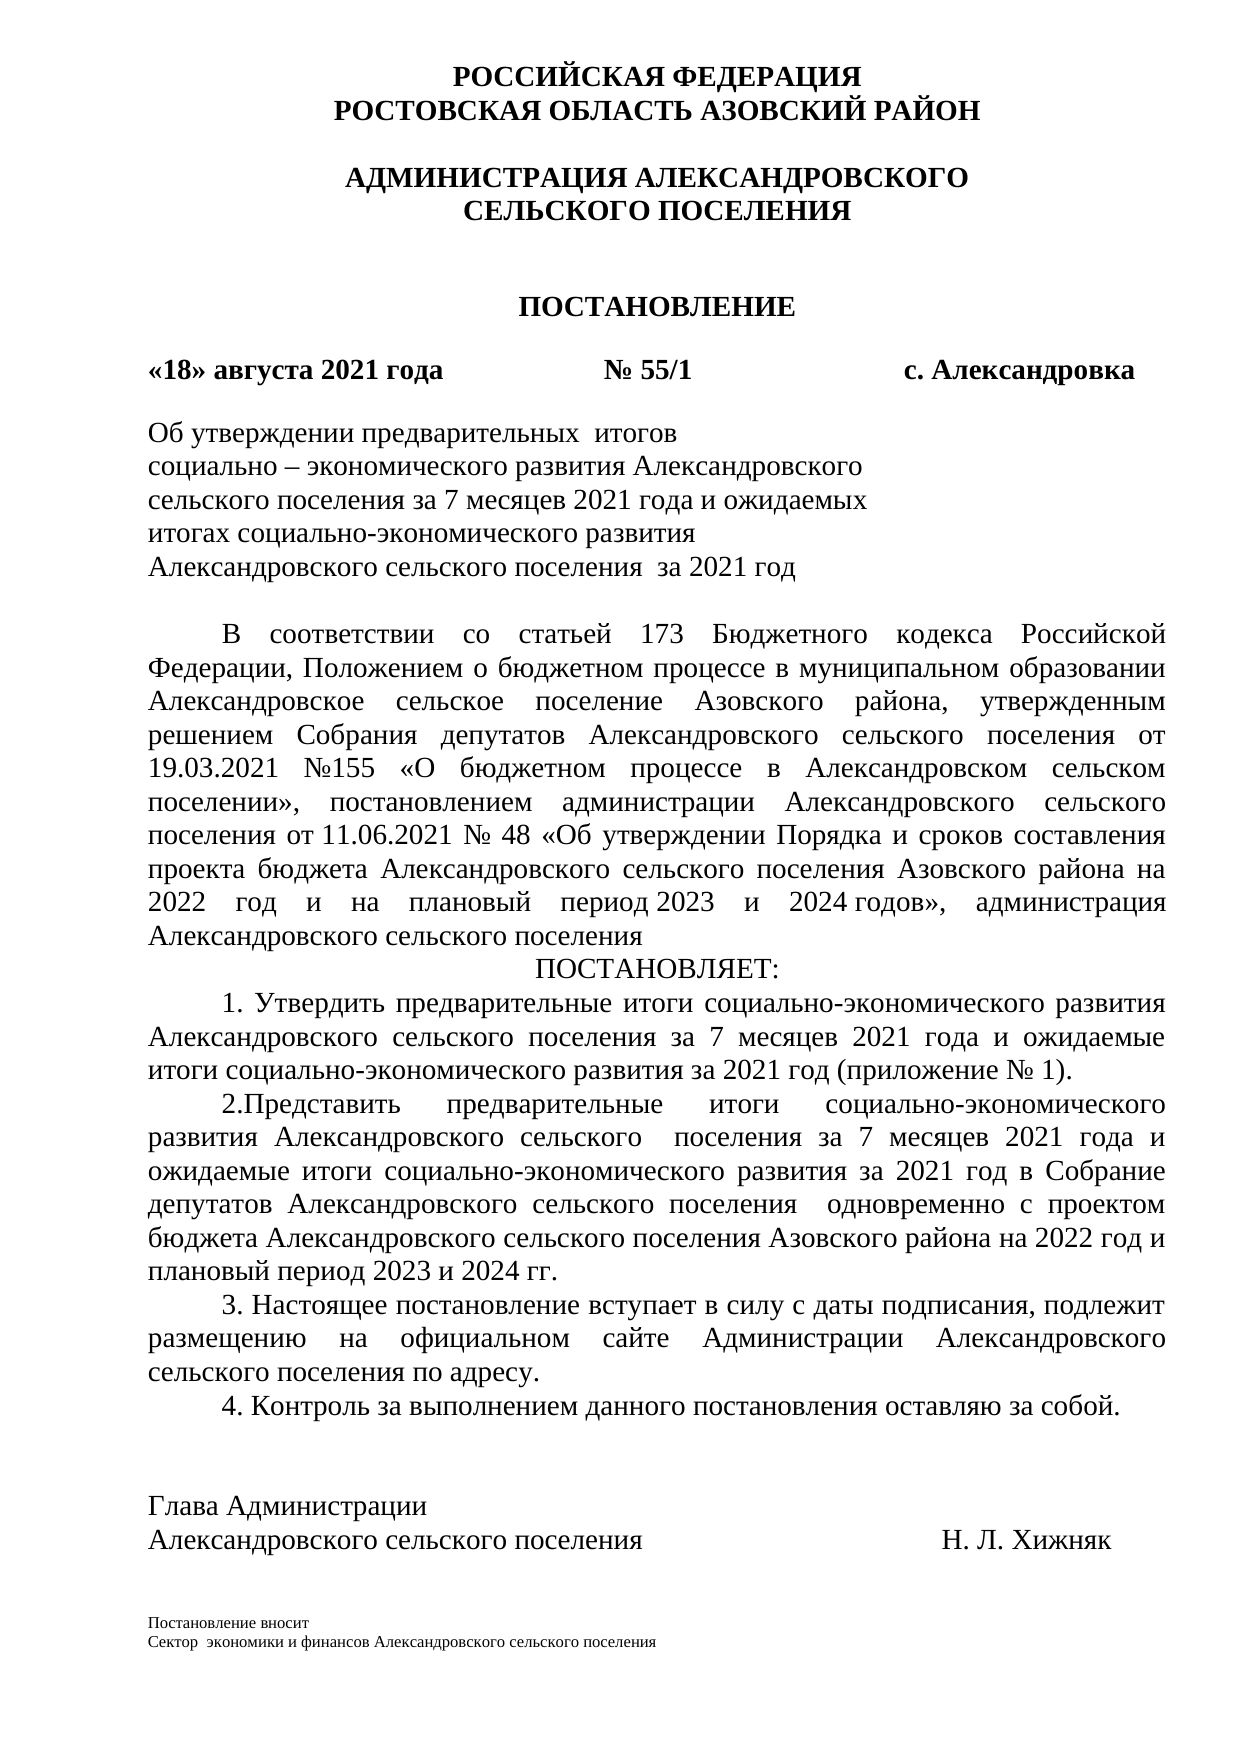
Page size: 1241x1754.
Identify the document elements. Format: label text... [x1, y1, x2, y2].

text РОСТОВСКАЯ ОБЛАСТЬ АЗОВСКИЙ РАЙОН [148, 93, 1167, 126]
text Глава Администрации [148, 1488, 1167, 1522]
text 1. Утвердить предварительные итоги социально-экономического развития Александровского сельского поселения за 7 месяцев 2021 года и ожидаемые итоги социально-экономического развития за 2021 год (приложение № 1). [148, 985, 1167, 1086]
text сельского поселения за 7 месяцев 2021 года и ожидаемых [148, 482, 1167, 516]
text Об утверждении предварительных итогов [148, 415, 1167, 448]
text РОССИЙСКАЯ ФЕДЕРАЦИЯ [148, 59, 1167, 93]
text итогах социально-экономического развития [148, 516, 1167, 549]
title 3. Настоящее постановление вступает в силу с даты подписания, подлежит размещению на официальном сайте Администрации Александровского сельского поселения по адресу. [148, 1287, 1167, 1388]
text В соответствии со статьей 173 Бюджетного кодекса Российской Федерации, Положением о бюджетном процессе в муниципальном образовании Александровское сельское поселение Азовского района, утвержденным решением Собрания депутатов Александровского сельского поселения от 19.03.2021 №155 «О бюджетном процессе в Александровском сельском поселении», постановлением администрации Александровского сельского поселения от 11.06.2021 № 48 «Об утверждении Порядка и сроков составления проекта бюджета Александровского сельского поселения Азовского района на 2022 год и на плановый период 2023 и 2024 годов», администрация Александровского сельского поселения [148, 616, 1167, 952]
text СЕЛЬСКОГО ПОСЕЛЕНИЯ [148, 193, 1167, 227]
text АДМИНИСТРАЦИЯ АЛЕКСАНДРОВСКОГО [148, 160, 1167, 193]
text 4. Контроль за выполнением данного постановления оставляю за собой. [148, 1388, 1167, 1421]
text Сектор экономики и финансов Александровского сельского поселения [148, 1632, 1167, 1651]
text ПОСТАНОВЛЯЕТ: [148, 952, 1167, 985]
text «18» августа 2021 года № 55/1 с. Александровка [148, 352, 1167, 386]
text ПОСТАНОВЛЕНИЕ [148, 289, 1167, 323]
text 2.Представить предварительные итоги социально-экономического развития Александровского сельского поселения за 7 месяцев 2021 года и ожидаемые итоги социально-экономического развития за 2021 год в Собрание депутатов Александровского сельского поселения одновременно с проектом бюджета Александровского сельского поселения Азовского района на 2022 год и плановый период 2023 и 2024 гг. [148, 1086, 1167, 1287]
text Александровского сельского поселения за 2021 год [148, 549, 1167, 583]
text Александровского сельского поселения Н. Л. Хижняк [148, 1522, 1167, 1555]
text социально – экономического развития Александровского [148, 448, 1167, 482]
text Постановление вносит [148, 1613, 1167, 1632]
